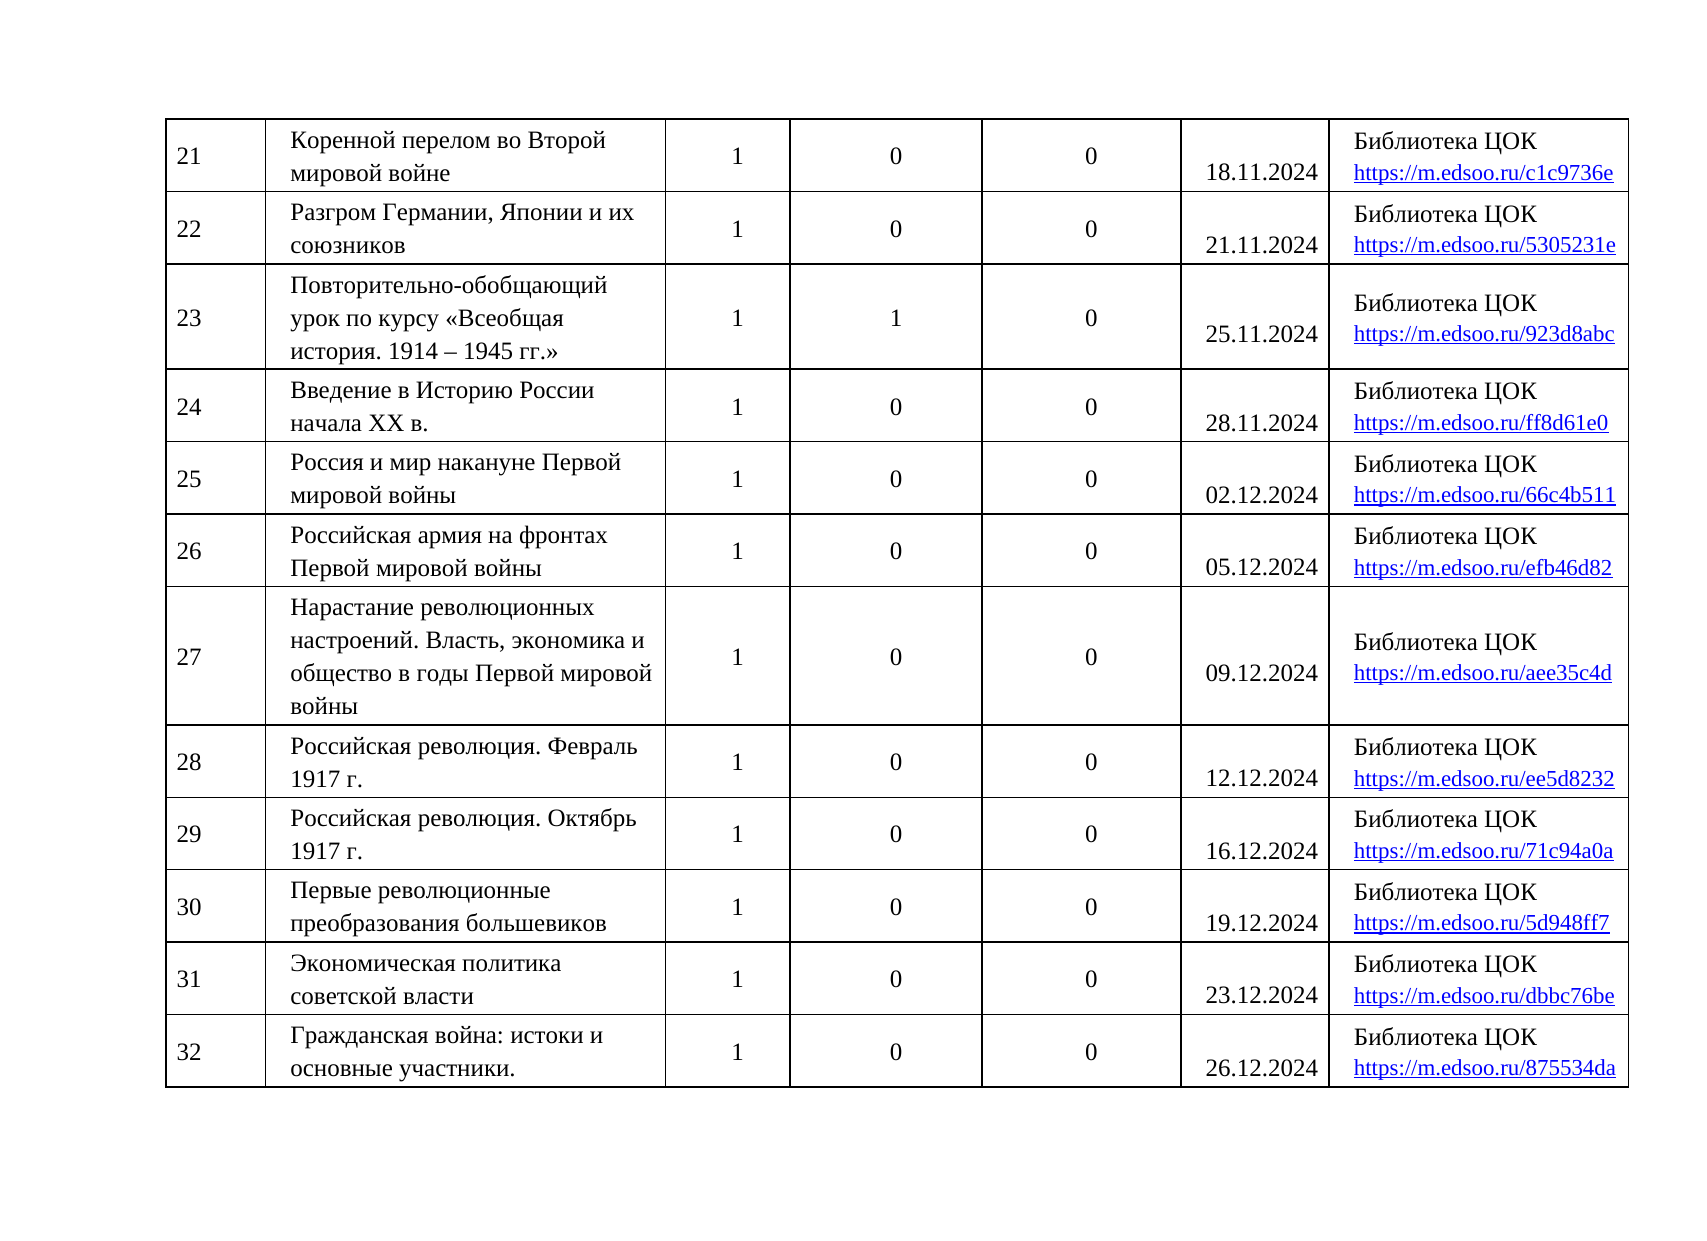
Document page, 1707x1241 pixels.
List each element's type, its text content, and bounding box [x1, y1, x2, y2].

table_cell 1 [666, 370, 789, 441]
table_cell Разгром Германии, Японии и их союзников [266, 192, 665, 263]
table_cell 0 [983, 1015, 1180, 1086]
table_cell 16.12.2024 [1182, 798, 1328, 869]
table_cell 1 [666, 1015, 789, 1086]
table_cell 27 [167, 587, 265, 724]
table_cell Нарастание революционных настроений. Власть, экономика и общество в годы Первой мировой войны [266, 587, 665, 724]
table_cell Российская армия на фронтах Первой мировой войны [266, 515, 665, 586]
table_cell 28 [167, 726, 265, 796]
table_cell Россия и мир накануне Первой мировой войны [266, 442, 665, 513]
table_cell 1 [666, 798, 789, 869]
table_cell 1 [666, 192, 789, 263]
table_cell 26 [167, 515, 265, 586]
table_cell Библиотека ЦОК https://m.edsoo.ru/66c4b511 [1330, 442, 1628, 513]
table_cell Коренной перелом во Второй мировой войне [266, 120, 665, 191]
table_cell 0 [983, 265, 1180, 368]
table_cell 0 [791, 870, 981, 941]
table_cell 0 [791, 587, 981, 724]
table_cell 0 [791, 370, 981, 441]
table_cell Библиотека ЦОК https://m.edsoo.ru/875534da [1330, 1015, 1628, 1086]
table_cell 1 [666, 442, 789, 513]
table_cell 0 [983, 798, 1180, 869]
table_cell 22 [167, 192, 265, 263]
table_cell 0 [791, 1015, 981, 1086]
table_cell 0 [791, 798, 981, 869]
table_cell Российская революция. Февраль 1917 г. [266, 726, 665, 796]
table_cell Библиотека ЦОК https://m.edsoo.ru/dbbc76be [1330, 943, 1628, 1013]
table_cell 18.11.2024 [1182, 120, 1328, 191]
table_cell 21 [167, 120, 265, 191]
table_cell 0 [791, 726, 981, 796]
table_cell Российская революция. Октябрь 1917 г. [266, 798, 665, 869]
table_cell 31 [167, 943, 265, 1013]
table_cell 0 [791, 192, 981, 263]
table_cell 21.11.2024 [1182, 192, 1328, 263]
table_cell 0 [983, 192, 1180, 263]
table_cell 23.12.2024 [1182, 943, 1328, 1013]
table_cell 0 [983, 370, 1180, 441]
table_cell Библиотека ЦОК https://m.edsoo.ru/ee5d8232 [1330, 726, 1628, 796]
table_cell 19.12.2024 [1182, 870, 1328, 941]
table_cell 0 [791, 515, 981, 586]
table_cell 09.12.2024 [1182, 587, 1328, 724]
table_cell 0 [983, 587, 1180, 724]
table_cell 1 [791, 265, 981, 368]
table_cell Экономическая политика советской власти [266, 943, 665, 1013]
table_cell 1 [666, 943, 789, 1013]
table_cell 0 [983, 442, 1180, 513]
table_cell 0 [791, 442, 981, 513]
table_cell 1 [666, 726, 789, 796]
table_cell 0 [983, 515, 1180, 586]
table_cell 02.12.2024 [1182, 442, 1328, 513]
table_cell Библиотека ЦОК https://m.edsoo.ru/923d8abc [1330, 265, 1628, 368]
table_cell 0 [983, 120, 1180, 191]
table_cell 1 [666, 515, 789, 586]
table_cell 32 [167, 1015, 265, 1086]
table_cell 29 [167, 798, 265, 869]
table_cell 26.12.2024 [1182, 1015, 1328, 1086]
table_cell 30 [167, 870, 265, 941]
table_cell 25.11.2024 [1182, 265, 1328, 368]
table_cell 1 [666, 265, 789, 368]
table_cell 1 [666, 587, 789, 724]
table_cell Повторительно-обобщающий урок по курсу «Всеобщая история. 1914 – 1945 гг.» [266, 265, 665, 368]
table_cell 0 [791, 120, 981, 191]
table_cell 0 [983, 943, 1180, 1013]
table_cell Введение в Историю России начала ХХ в. [266, 370, 665, 441]
table_cell Библиотека ЦОК https://m.edsoo.ru/71c94a0a [1330, 798, 1628, 869]
table_cell 0 [791, 943, 981, 1013]
table_cell 0 [983, 870, 1180, 941]
table_cell 28.11.2024 [1182, 370, 1328, 441]
table_cell 1 [666, 120, 789, 191]
table_cell Библиотека ЦОК https://m.edsoo.ru/c1c9736e [1330, 120, 1628, 191]
table_cell 25 [167, 442, 265, 513]
table_cell 23 [167, 265, 265, 368]
table_cell 1 [666, 870, 789, 941]
table_cell Первые революционные преобразования большевиков [266, 870, 665, 941]
table_cell Гражданская война: истоки и основные участники. [266, 1015, 665, 1086]
table_cell Библиотека ЦОК https://m.edsoo.ru/5305231e [1330, 192, 1628, 263]
table_cell 24 [167, 370, 265, 441]
table_cell 0 [983, 726, 1180, 796]
table_cell Библиотека ЦОК https://m.edsoo.ru/5d948ff7 [1330, 870, 1628, 941]
table_cell 12.12.2024 [1182, 726, 1328, 796]
table_cell Библиотека ЦОК https://m.edsoo.ru/efb46d82 [1330, 515, 1628, 586]
table_cell Библиотека ЦОК https://m.edsoo.ru/ff8d61e0 [1330, 370, 1628, 441]
table_cell 05.12.2024 [1182, 515, 1328, 586]
table_cell Библиотека ЦОК https://m.edsoo.ru/aee35c4d [1330, 587, 1628, 724]
